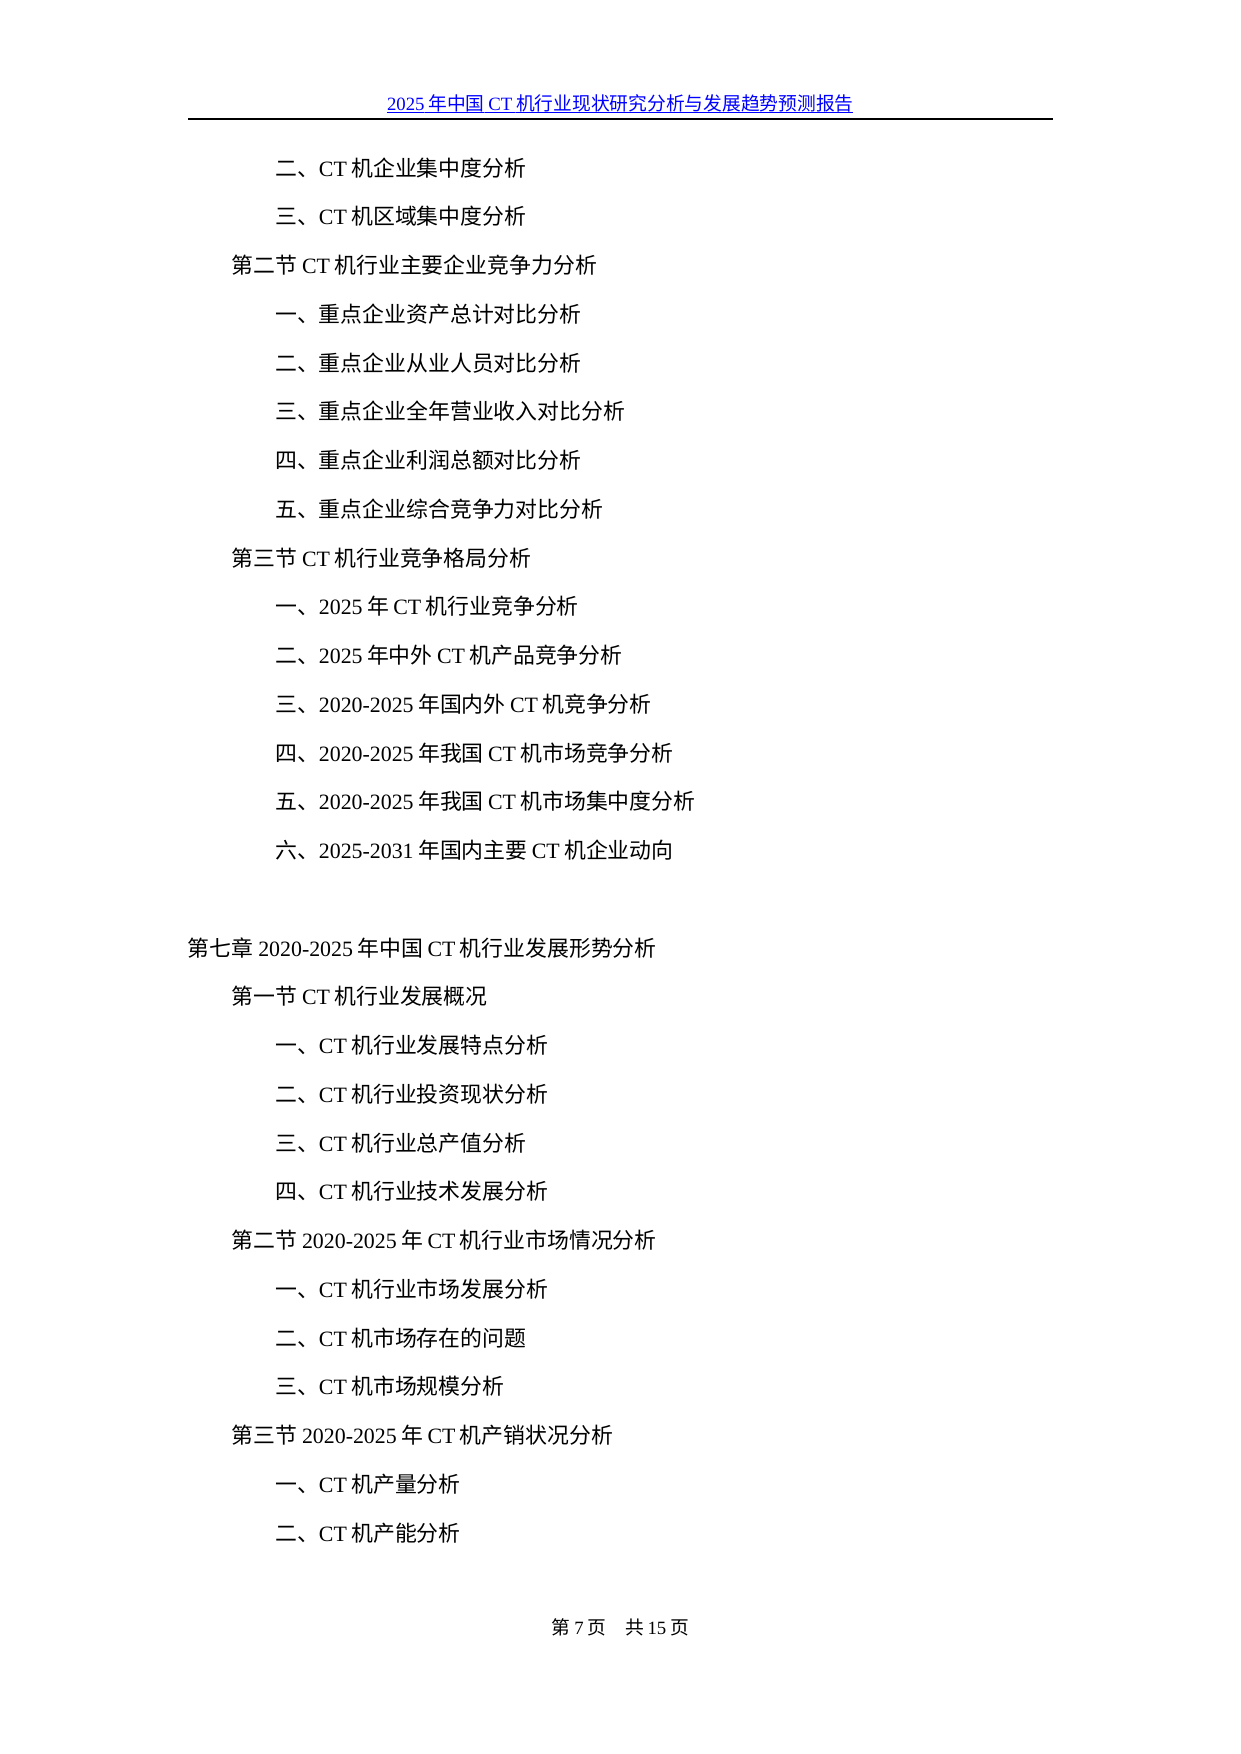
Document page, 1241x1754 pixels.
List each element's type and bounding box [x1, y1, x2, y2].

text [187, 150, 1053, 1548]
